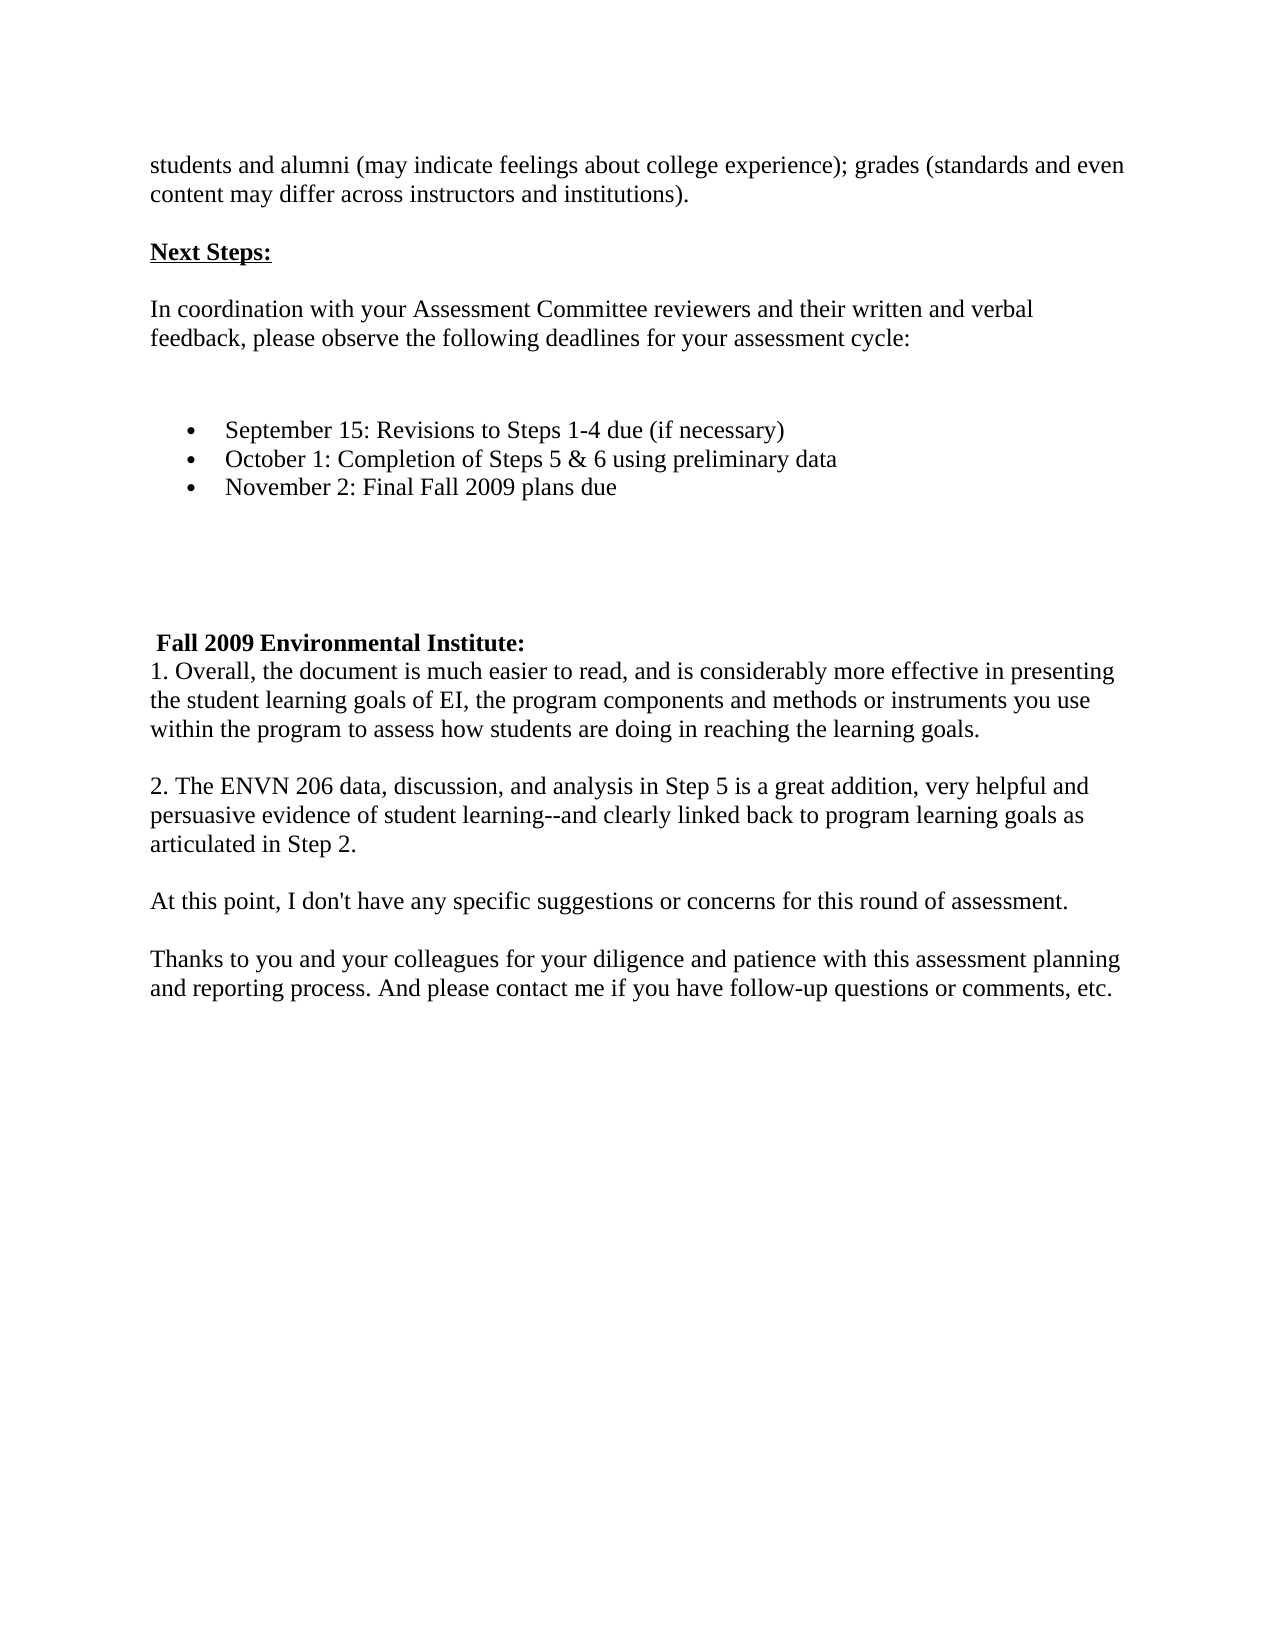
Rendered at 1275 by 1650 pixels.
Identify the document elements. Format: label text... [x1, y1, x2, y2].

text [150, 150, 1125, 207]
text In coordination with your Assessment Committee reviewers and their written and verbal feedback, please observe the following deadlines for your assessment cycle: [150, 265, 1125, 386]
list October 1: Completion of Steps 5 & 6 using preliminary data [187, 444, 1125, 472]
text Next Steps: [150, 237, 1125, 265]
text Fall 2009 Environmental Institute: 1. Overall, the document is much easier to read, and is considerably more effective in presenting the student learning goals of EI, the program components and methods or instruments you use within the program to assess how students are doing in reaching the learning goals. 2. The ENVN 206 data, discussion, and analysis in Step 5 is a great addition, very helpful and persuasive evidence of student learning--and clearly linked back to program learning goals as articulated in Step 2. At this point, I don't have any specific suggestions or concerns for this round of assessment. Thanks to you and your colleagues for your diligence and patience with this assessment planning and reporting process. And please contact me if you have follow-up questions or comments, etc. [150, 628, 1125, 1035]
list November 2: Final Fall 2009 plans due [187, 472, 1125, 501]
list September 15: Revisions to Steps 1-4 due (if necessary) [187, 415, 1125, 444]
